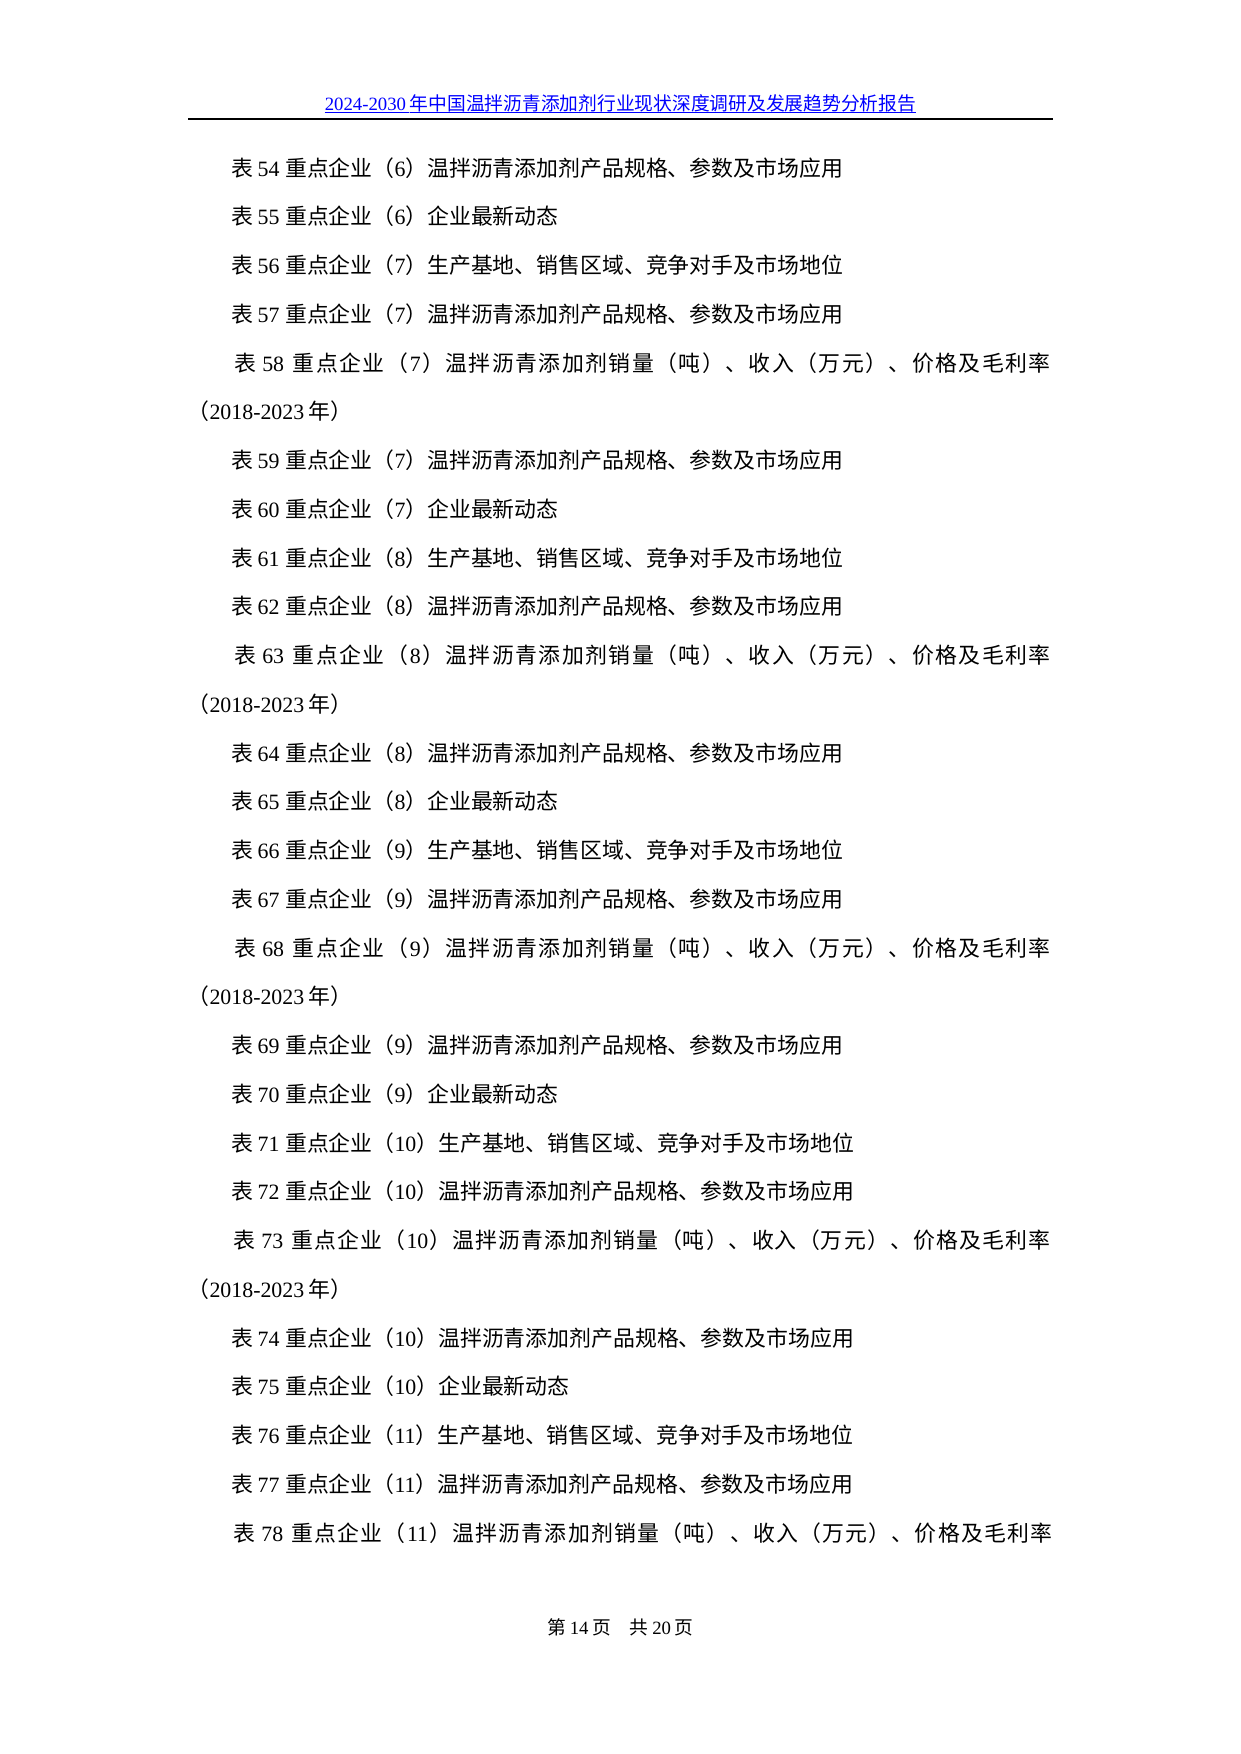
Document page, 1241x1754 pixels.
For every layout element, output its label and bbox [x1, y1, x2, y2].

text [187, 150, 1053, 1548]
